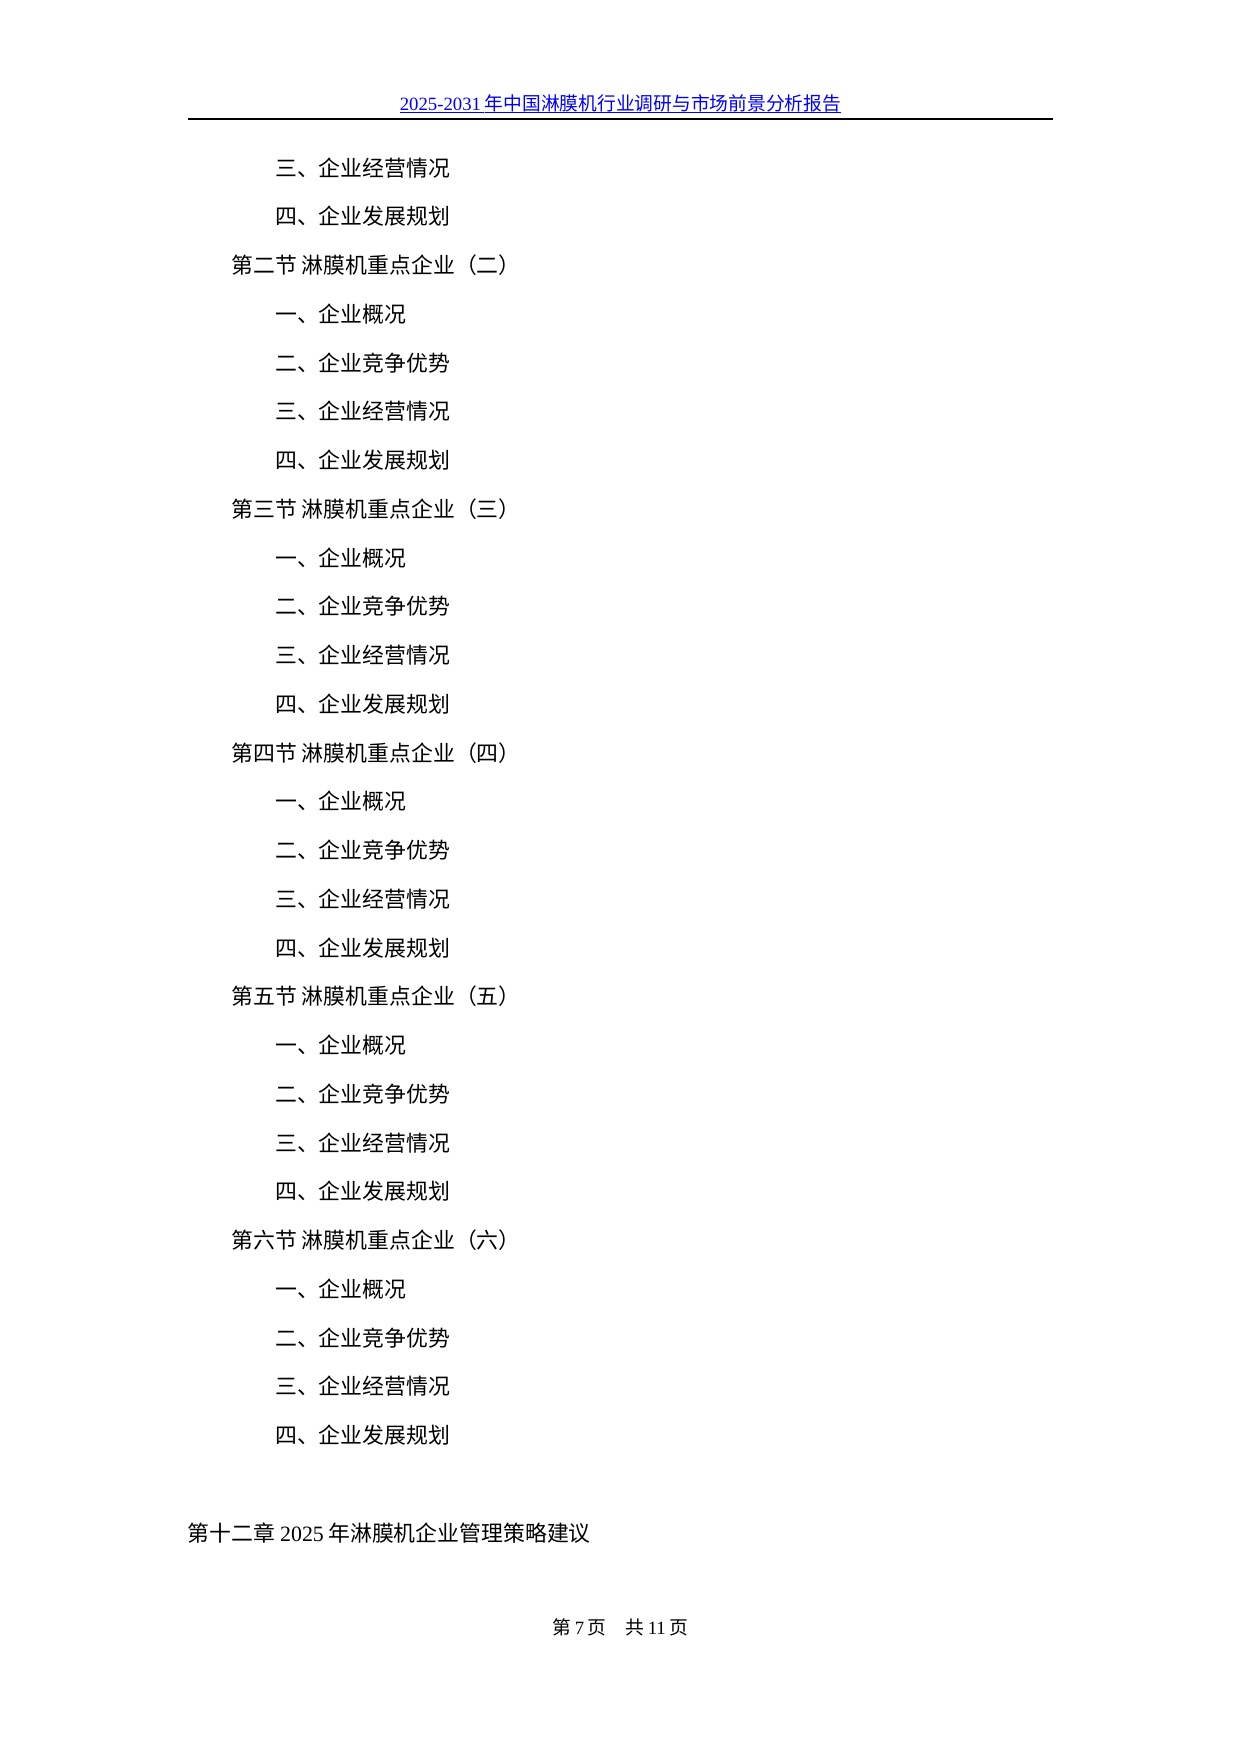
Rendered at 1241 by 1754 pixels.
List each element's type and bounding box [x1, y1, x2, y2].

text [187, 150, 1053, 1548]
